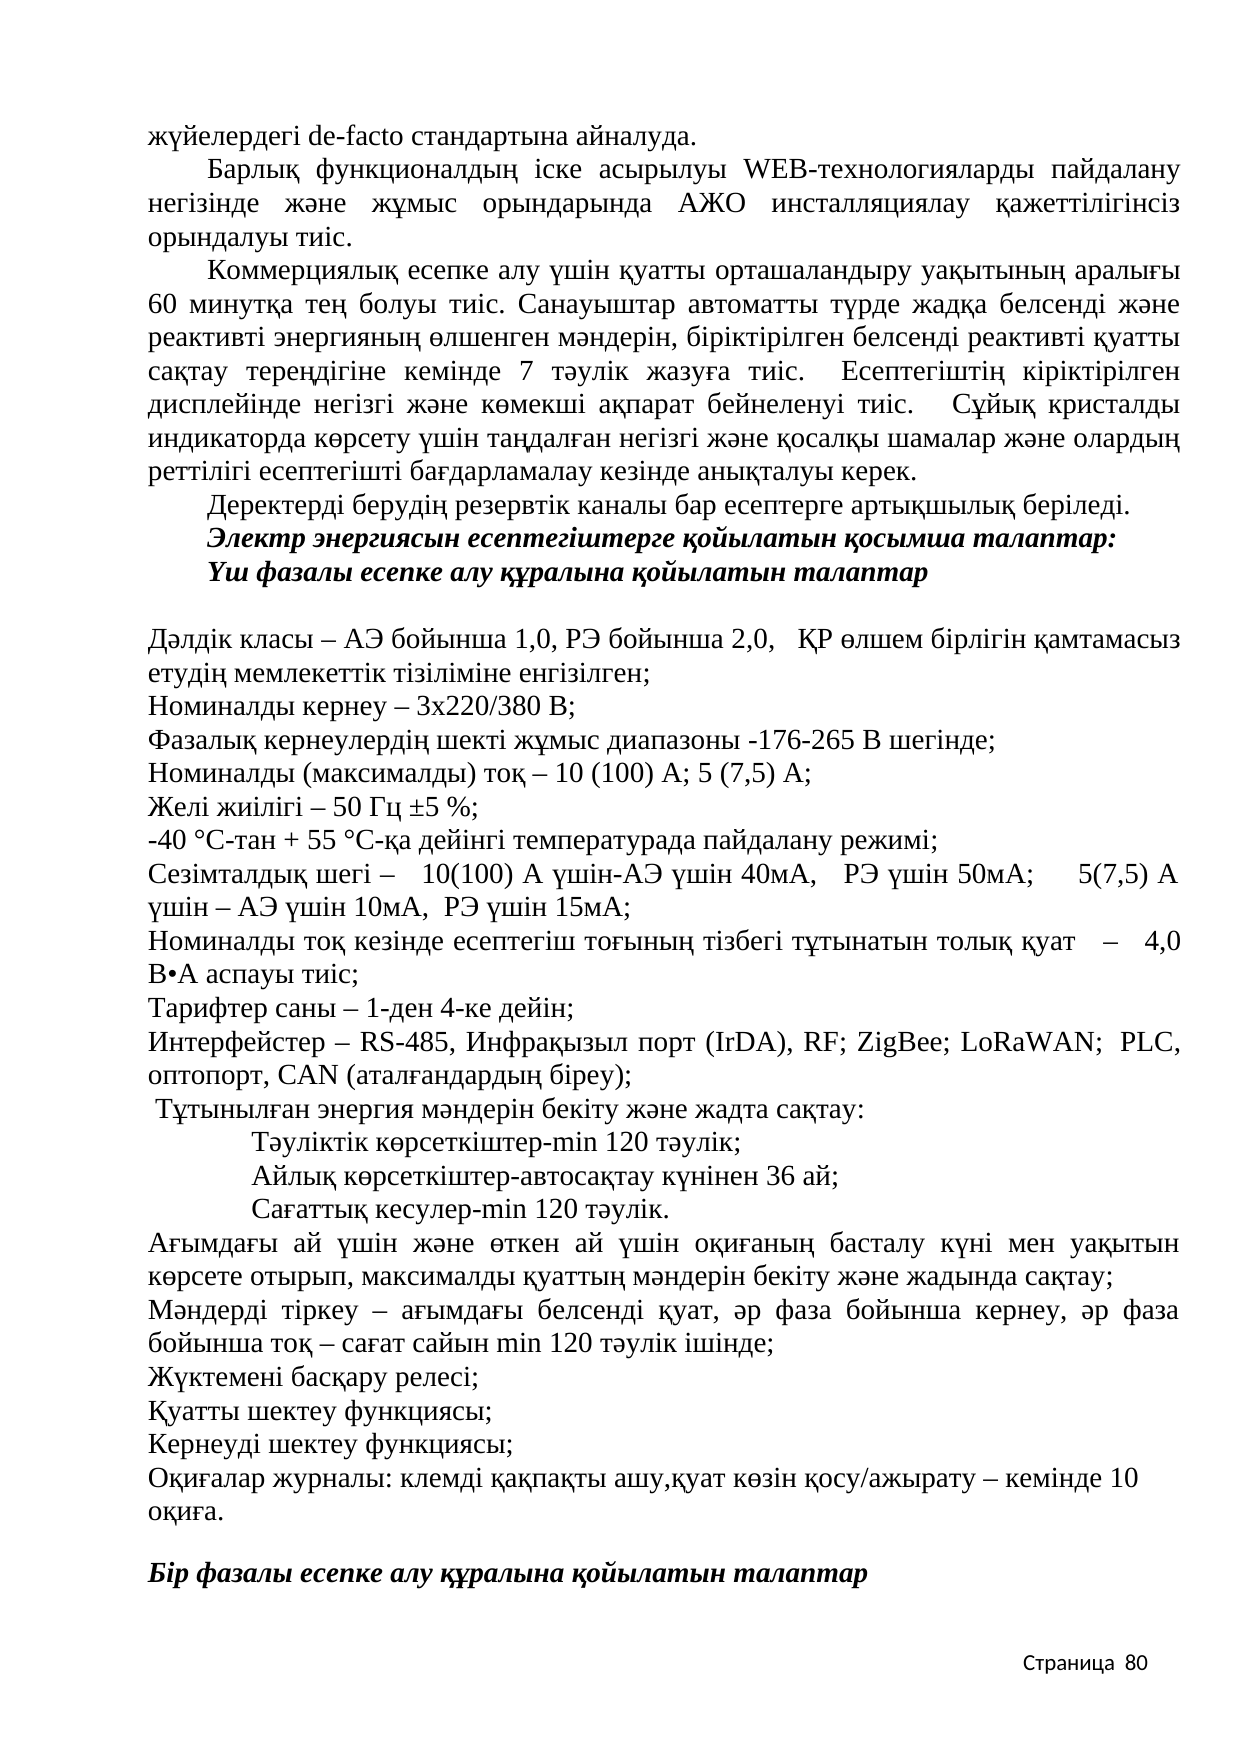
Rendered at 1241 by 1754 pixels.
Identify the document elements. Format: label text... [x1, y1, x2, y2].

text Мәндерді тіркеу – ағымдағы белсенді қуат, әр фаза бойынша кернеу, әр фаза бойынша тоқ – сағат сайын min 120 тәулік ішінде; [148, 1292, 1181, 1359]
text Номиналды (максималды) тоқ – 10 (100) А; 5 (7,5) А; [148, 755, 1181, 789]
list Сағаттық кесулер-min 120 тәулік. [148, 1191, 1181, 1225]
text Интерфейстер – RS-485, Инфрақызыл порт (IrDA), RF; ZigBee; LoRaWAN; PLC, оптопорт, CAN (аталғандардың біреу); [148, 1024, 1181, 1091]
text Ағымдағы ай үшін және өткен ай үшін оқиғаның басталу күні мен уақытын көрсете отырып, максималды қуаттың мәндерін бекіту және жадында сақтау; [148, 1225, 1181, 1292]
text Қуатты шектеу функциясы; [148, 1393, 1181, 1426]
text Сезімталдық шегі – 10(100) А үшін-АЭ үшін 40мА, РЭ үшін 50мА; 5(7,5) А үшін – АЭ үшін 10мА, РЭ үшін 15мА; [148, 856, 1181, 923]
list Айлық көрсеткіштер-автосақтау күнінен 36 ай; [148, 1158, 1181, 1191]
text Барлық функционалдың іске асырылуы WEB-технологияларды пайдалану негізінде және жұмыс орындарында АЖО инсталляциялау қажеттілігінсіз орындалуы тиіс. [148, 152, 1181, 252]
text Номиналды кернеу – 3х220/380 В; [148, 688, 1181, 722]
text Жүктемені басқару релесі; [148, 1359, 1181, 1393]
text Оқиғалар журналы: клемді қақпақты ашу,қуат көзін қосу/ажырату – кемінде 10 оқиға. [148, 1460, 1181, 1527]
text Дәлдік класы – АЭ бойынша 1,0, РЭ бойынша 2,0, ҚР өлшем бірлігін қамтамасыз етудің мемлекеттік тізіліміне енгізілген; [148, 621, 1181, 688]
text Тұтынылған энергия мәндерін бекіту және жадта сақтау: [148, 1091, 1181, 1124]
text Деректерді берудің резервтік каналы бар есептерге артықшылық беріледі. [148, 487, 1181, 521]
text Номиналды тоқ кезінде есептегіш тоғының тізбегі тұтынатын толық қуат – 4,0 В•А аспауы тиіс; [148, 923, 1181, 990]
text Кернеуді шектеу функциясы; [148, 1426, 1181, 1460]
list Тәуліктік көрсеткіштер-min 120 тәулік; [148, 1124, 1181, 1158]
text Желі жиілігі – 50 Гц ±5 %; [148, 789, 1181, 822]
text Үш фазалы есепке алу құралына қойылатын талаптар [148, 554, 1181, 588]
text Фазалық кернеулердің шекті жұмыс диапазоны -176-265 В шегінде; [148, 722, 1181, 755]
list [148, 118, 1181, 152]
text Бір фазалы есепке алу құралына қойылатын талаптар [148, 1555, 1181, 1588]
text Коммерциялық есепке алу үшін қуатты орташаландыру уақытының аралығы 60 минутқа тең болуы тиіс. Санауыштар автоматты түрде жадқа белсенді және реактивті энергияның өлшенген мәндерін, біріктірілген белсенді реактивті қуатты сақтау тереңдігіне кемінде 7 тәулік жазуға тиіс. Есептегіштің кіріктірілген дисплейінде негізгі және көмекші ақпарат бейнеленуі тиіс. Сұйық кристалды индикаторда көрсету үшін таңдалған негізгі және қосалқы шамалар және олардың реттілігі есептегішті бағдарламалау кезінде анықталуы керек. [148, 252, 1181, 487]
text -40 °С-тан + 55 °С-қа дейінгі температурада пайдалану режимі; [148, 822, 1181, 856]
text Электр энергиясын есептегіштерге қойылатын қосымша талаптар: [148, 521, 1181, 554]
text Тарифтер саны – 1-ден 4-ке дейін; [148, 990, 1181, 1024]
